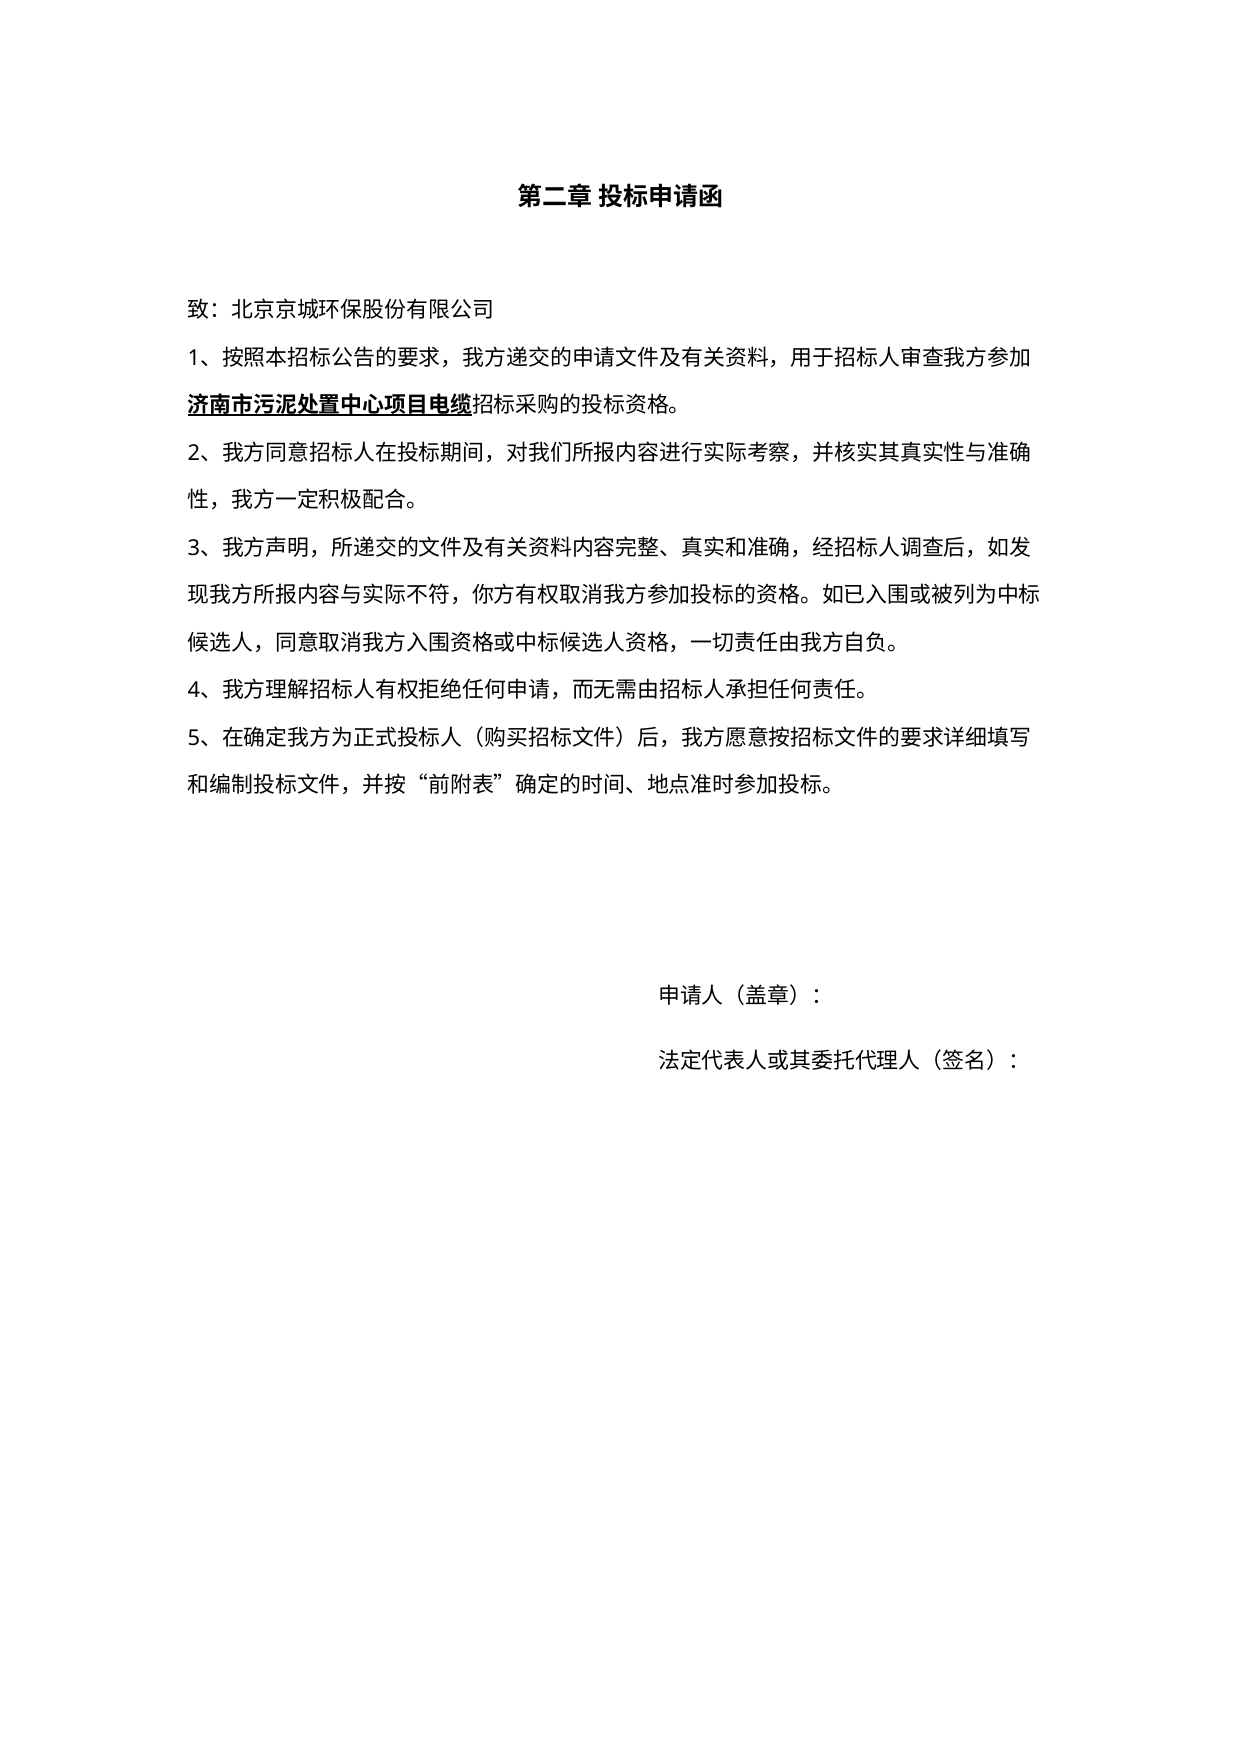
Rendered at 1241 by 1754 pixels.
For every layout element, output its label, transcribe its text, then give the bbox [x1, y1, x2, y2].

text 5、在确定我方为正式投标人（购买招标文件）后，我方愿意按招标文件的要求详细填写和编制投标文件，并按“前附表”确定的时间、地点准时参加投标。 [187, 720, 1053, 799]
text 致：北京京城环保股份有限公司 [187, 292, 1053, 324]
text 申请人（盖章）： [187, 977, 1069, 1010]
subtitle 第二章 投标申请函 [187, 162, 1053, 227]
text 2、我方同意招标人在投标期间，对我们所报内容进行实际考察，并核实其真实性与准确性，我方一定积极配合。 [187, 434, 1053, 514]
text 3、我方声明，所递交的文件及有关资料内容完整、真实和准确，经招标人调查后，如发现我方所报内容与实际不符，你方有权取消我方参加投标的资格。如已入围或被列为中标候选人，同意取消我方入围资格或中标候选人资格，一切责任由我方自负。 [187, 530, 1053, 656]
text 4、我方理解招标人有权拒绝任何申请，而无需由招标人承担任何责任。 [187, 672, 1053, 704]
text 法定代表人或其委托代理人（签名）： [187, 1042, 1069, 1075]
text 1、按照本招标公告的要求，我方递交的申请文件及有关资料，用于招标人审查我方参加济南市污泥处置中心项目电缆招标采购的投标资格。 [187, 339, 1053, 419]
